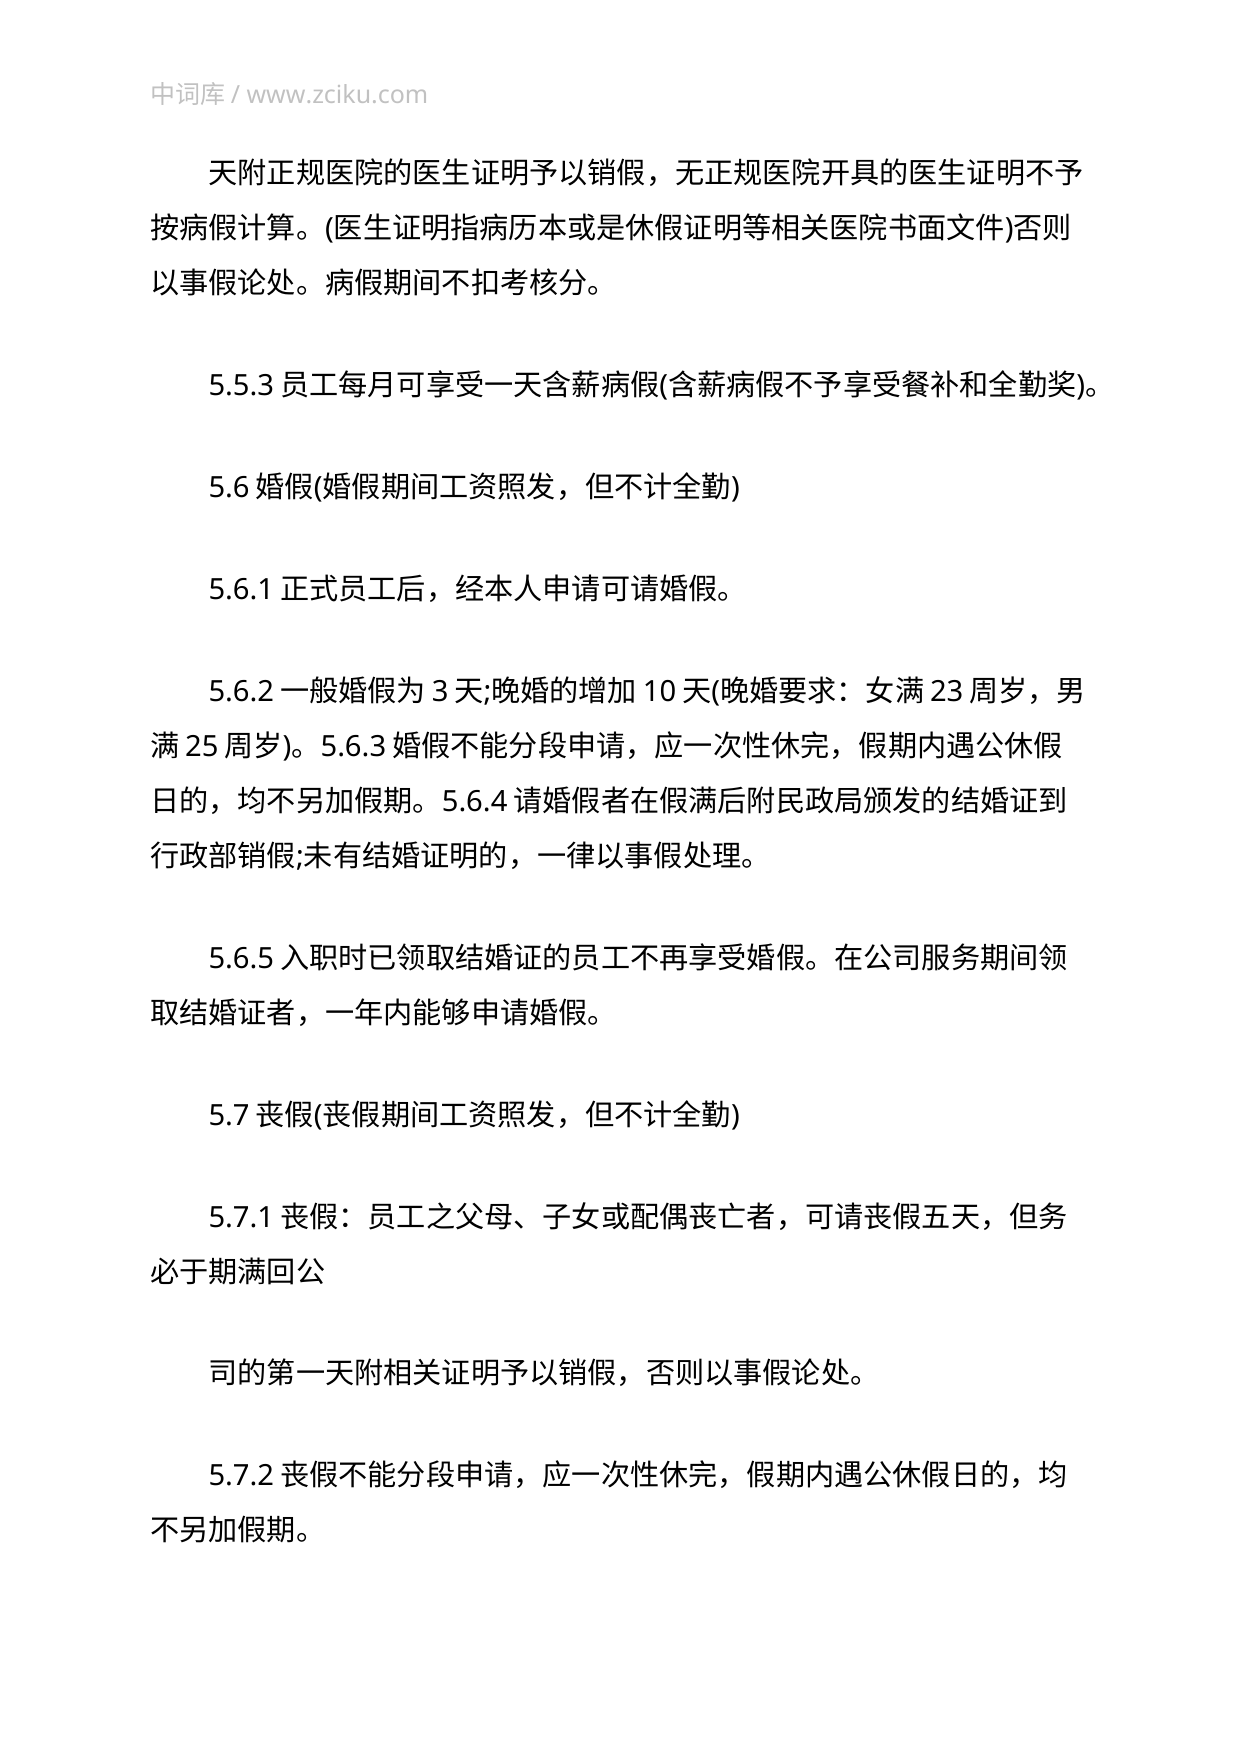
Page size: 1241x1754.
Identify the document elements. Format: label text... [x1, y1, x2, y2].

text 司的第一天附相关证明予以销假，否则以事假论处。 [150, 1350, 1090, 1392]
text 天附正规医院的医生证明予以销假，无正规医院开具的医生证明不予按病假计算。(医生证明指病历本或是休假证明等相关医院书面文件)否则以事假论处。病假期间不扣考核分。 [150, 150, 1090, 302]
text 5.7丧假(丧假期间工资照发，但不计全勤) [150, 1091, 1090, 1134]
text 5.6婚假(婚假期间工资照发，但不计全勤) [150, 464, 1090, 506]
text 5.7.1丧假：员工之父母、子女或配偶丧亡者，可请丧假五天，但务必于期满回公 [150, 1193, 1090, 1291]
text 5.6.5入职时已领取结婚证的员工不再享受婚假。在公司服务期间领取结婚证者，一年内能够申请婚假。 [150, 934, 1090, 1032]
text 5.5.3员工每月可享受一天含薪病假(含薪病假不予享受餐补和全勤奖)。 [150, 362, 1090, 404]
text 5.6.2一般婚假为3天;晚婚的增加10天(晚婚要求：女满23周岁，男满25周岁)。5.6.3婚假不能分段申请，应一次性休完，假期内遇公休假日的，均不另加假期。5.6.4请婚假者在假满后附民政局颁发的结婚证到行政部销假;未有结婚证明的，一律以事假处理。 [150, 668, 1090, 875]
text 5.6.1正式员工后，经本人申请可请婚假。 [150, 566, 1090, 608]
text 5.7.2丧假不能分段申请，应一次性休完，假期内遇公休假日的，均不另加假期。 [150, 1452, 1090, 1549]
